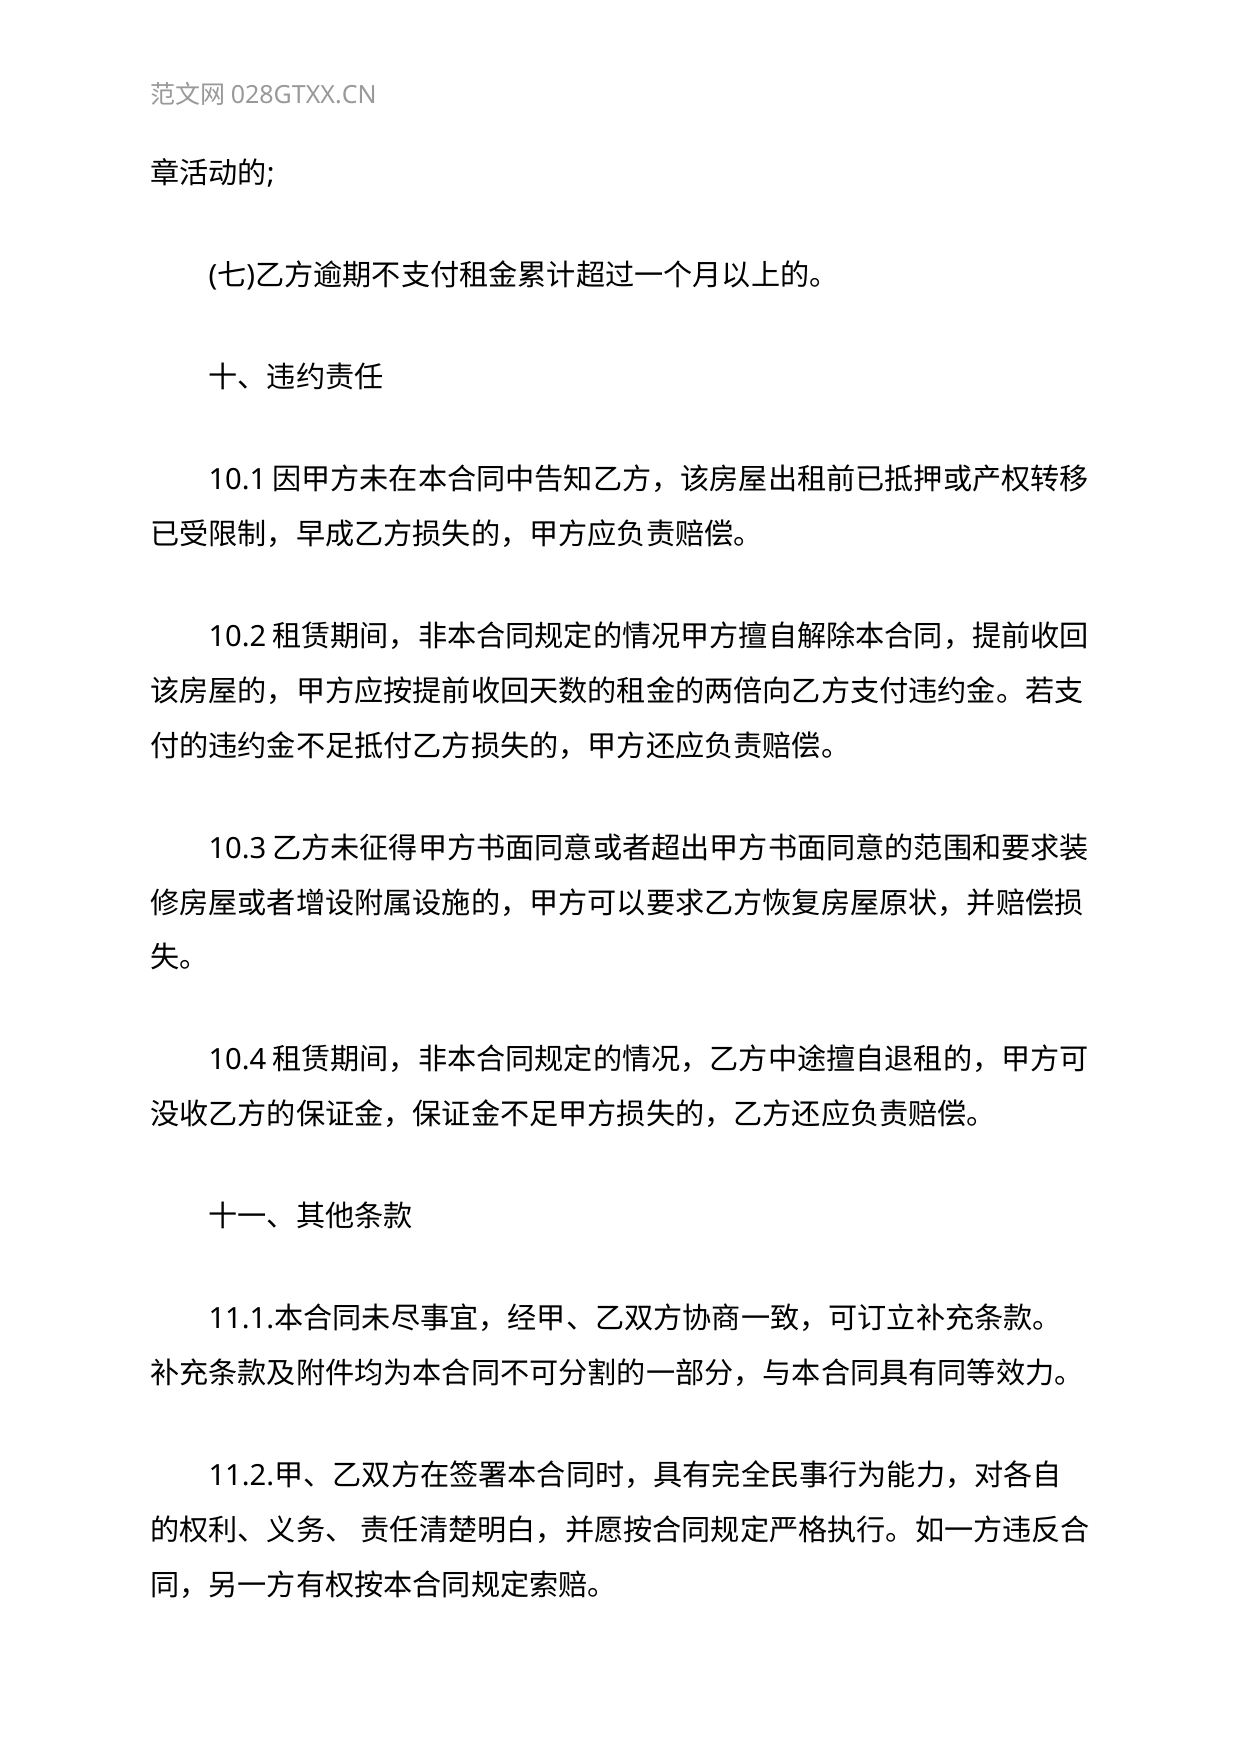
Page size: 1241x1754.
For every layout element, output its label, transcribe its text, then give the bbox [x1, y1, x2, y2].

text (七)乙方逾期不支付租金累计超过一个月以上的。 [150, 252, 1090, 294]
text 十一、其他条款 [150, 1193, 1090, 1235]
text 10.2租赁期间，非本合同规定的情况甲方擅自解除本合同，提前收回该房屋的，甲方应按提前收回天数的租金的两倍向乙方支付违约金。若支付的违约金不足抵付乙方损失的，甲方还应负责赔偿。 [150, 612, 1090, 765]
text 10.4租赁期间，非本合同规定的情况，乙方中途擅自退租的，甲方可没收乙方的保证金，保证金不足甲方损失的，乙方还应负责赔偿。 [150, 1036, 1090, 1133]
text 10.1因甲方未在本合同中告知乙方，该房屋出租前已抵押或产权转移已受限制，早成乙方损失的，甲方应负责赔偿。 [150, 456, 1090, 553]
text 11.1.本合同未尽事宜，经甲、乙双方协商一致，可订立补充条款。补充条款及附件均为本合同不可分割的一部分，与本合同具有同等效力。 [150, 1294, 1090, 1392]
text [150, 150, 1090, 192]
text 10.3乙方未征得甲方书面同意或者超出甲方书面同意的范围和要求装修房屋或者增设附属设施的，甲方可以要求乙方恢复房屋原状，并赔偿损失。 [150, 824, 1090, 976]
text 十、违约责任 [150, 354, 1090, 396]
text 11.2.甲、乙双方在签署本合同时，具有完全民事行为能力，对各自的权利、义务、 责任清楚明白，并愿按合同规定严格执行。如一方违反合同，另一方有权按本合同规定索赔。 [150, 1451, 1090, 1603]
